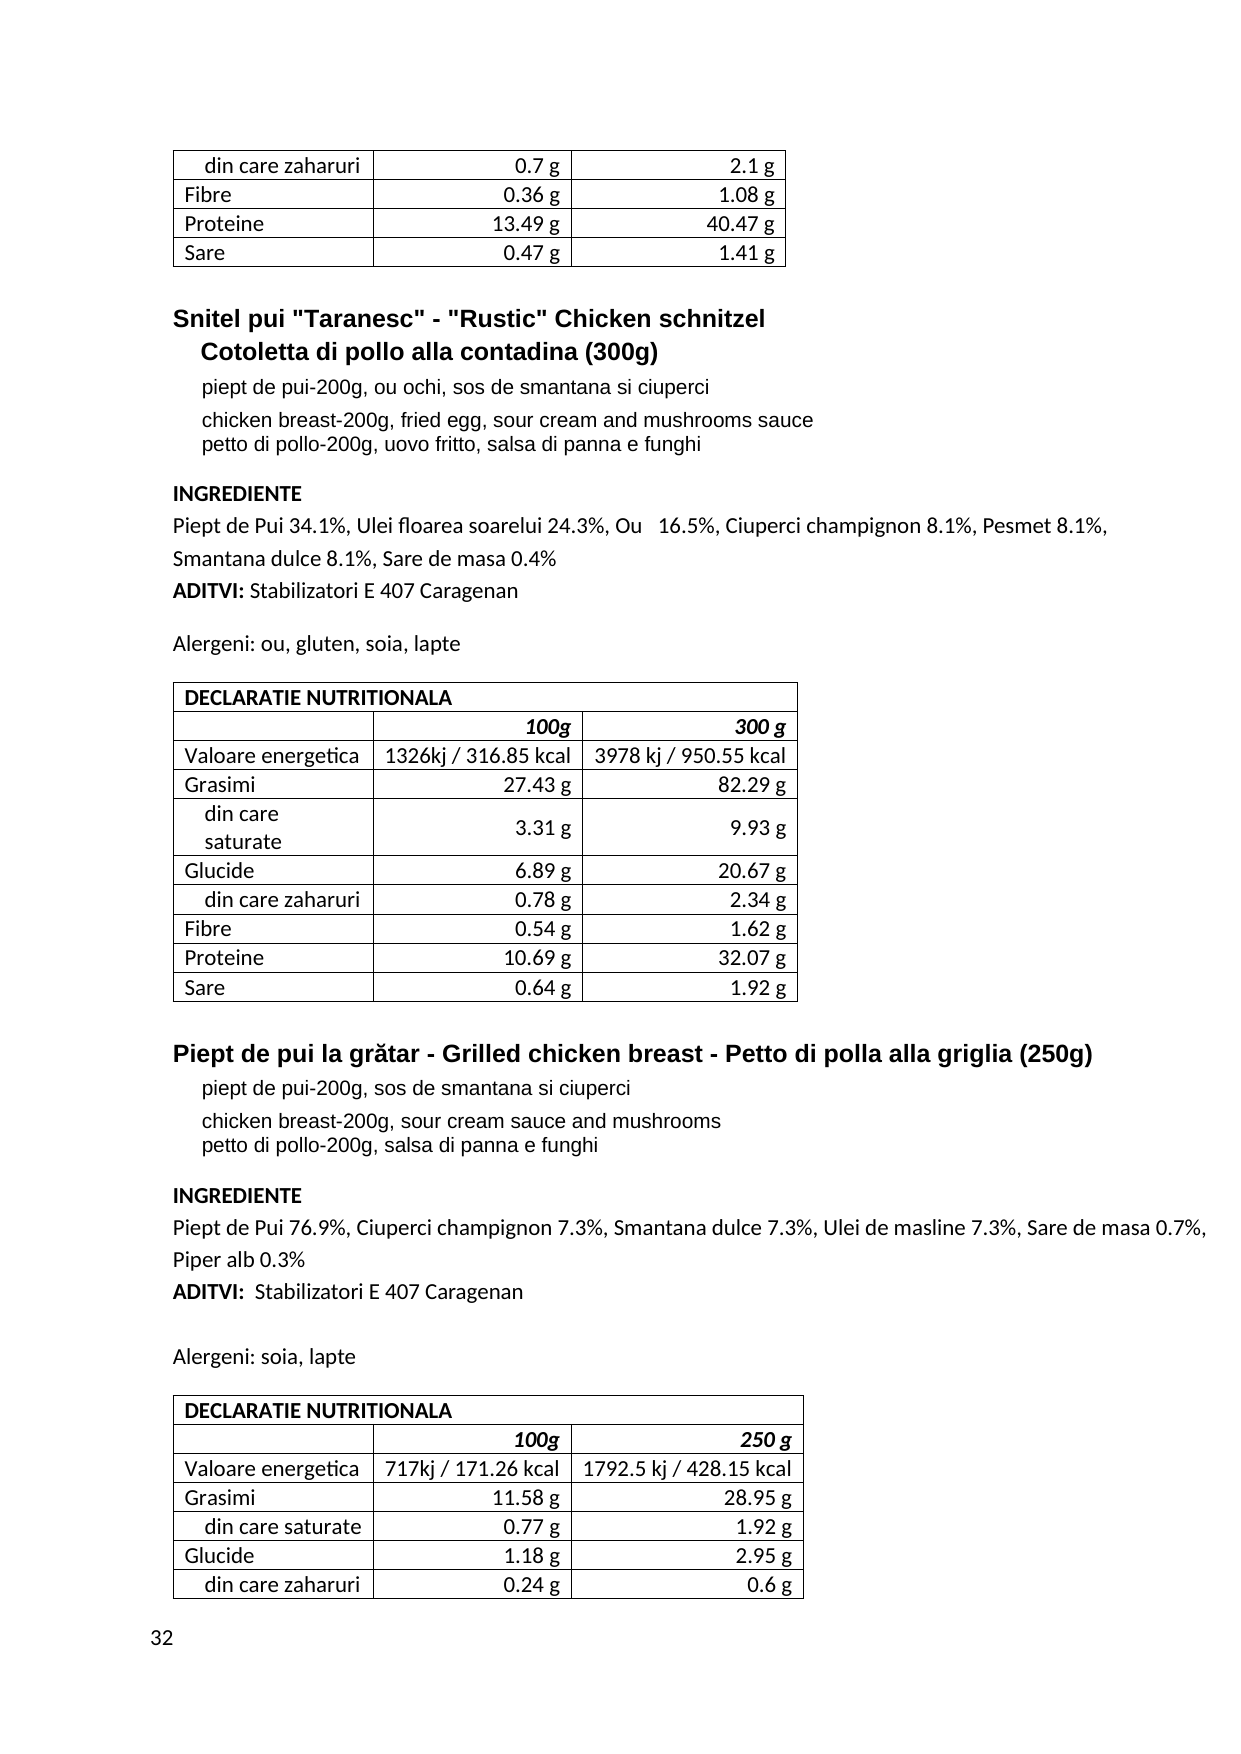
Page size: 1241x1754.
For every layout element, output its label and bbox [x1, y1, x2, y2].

table_cell [150, 150, 1240, 1599]
